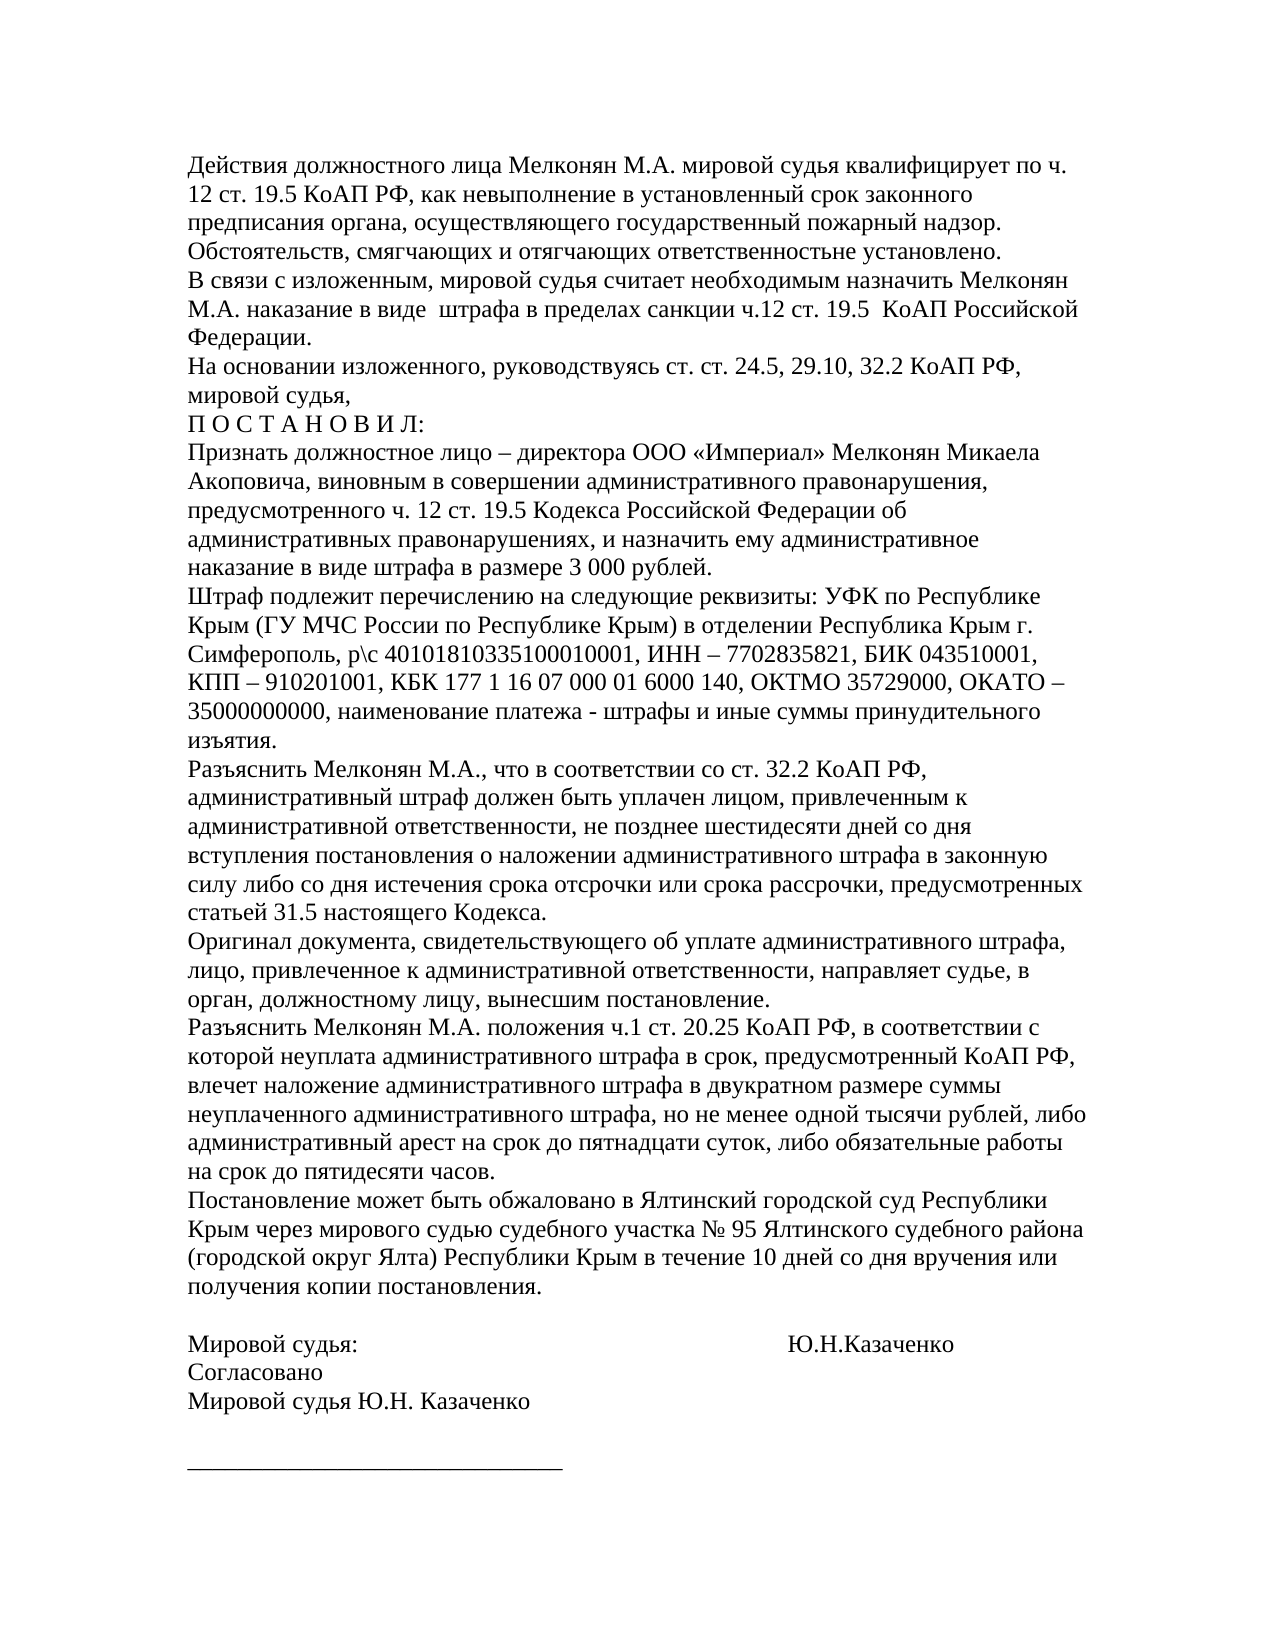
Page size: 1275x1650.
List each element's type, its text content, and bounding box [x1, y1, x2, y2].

text Согласовано [187, 1357, 1087, 1386]
text Штраф подлежит перечислению на следующие реквизиты: УФК по Республике Крым (ГУ МЧС России по Республике Крым) в отделении Республика Крым г. Симферополь, р\с 40101810335100010001, ИНН – 7702835821, БИК 043510001, КПП – 910201001, КБК 177 1 16 07 000 01 6000 140, ОКТМО 35729000, ОКАТО – 35000000000, наименование платежа - штрафы и иные суммы принудительного изъятия. [187, 581, 1087, 754]
text Оригинал документа, свидетельствующего об уплате административного штрафа, лицо, привлеченное к административной ответственности, направляет судье, в орган, должностному лицу, вынесшим постановление. [187, 926, 1087, 1012]
text Постановление может быть обжаловано в Ялтинский городской суд Республики Крым через мирового судью судебного участка № 95 Ялтинского судебного района (городской округ Ялта) Республики Крым в течение 10 дней со дня вручения или получения копии постановления. [187, 1185, 1087, 1300]
text ______________________________ [187, 1444, 1087, 1472]
text Обстоятельств, смягчающих и отягчающих ответственностьне установлено. [187, 236, 1087, 265]
text На основании изложенного, руководствуясь ст. ст. 24.5, 29.10, 32.2 КоАП РФ, мировой судья, [187, 351, 1087, 409]
text Разъяснить Мелконян М.А., что в соответствии со ст. 32.2 КоАП РФ, административный штраф должен быть уплачен лицом, привлеченным к административной ответственности, не позднее шестидесяти дней со дня вступления постановления о наложении административного штрафа в законную силу либо со дня истечения срока отсрочки или срока рассрочки, предусмотренных статьей 31.5 настоящего Кодекса. [187, 754, 1087, 926]
text П О С Т А Н О В И Л: [187, 409, 1087, 437]
text Действия должностного лица Мелконян М.А. мировой судья квалифицирует по ч. 12 ст. 19.5 КоАП РФ, как невыполнение в установленный срок законного предписания органа, осуществляющего государственный пожарный надзор. [187, 150, 1087, 236]
text Мировой судья: Ю.Н.Казаченко [187, 1329, 1087, 1357]
text Мировой судья Ю.Н. Казаченко [187, 1386, 1087, 1415]
text Разъяснить Мелконян М.А. положения ч.1 ст. 20.25 КоАП РФ, в соответствии с которой неуплата административного штрафа в срок, предусмотренный КоАП РФ, влечет наложение административного штрафа в двукратном размере суммы неуплаченного административного штрафа, но не менее одной тысячи рублей, либо административный арест на срок до пятнадцати суток, либо обязательные работы на срок до пятидесяти часов. [187, 1012, 1087, 1185]
text В связи с изложенным, мировой судья считает необходимым назначить Мелконян М.А. наказание в виде штрафа в пределах санкции ч.12 ст. 19.5 КоАП Российской Федерации. [187, 265, 1087, 351]
text Признать должностное лицо – директора ООО «Империал» Мелконян Микаела Акоповича, виновным в совершении административного правонарушения, предусмотренного ч. 12 ст. 19.5 Кодекса Российской Федерации об административных правонарушениях, и назначить ему административное наказание в виде штрафа в размере 3 000 рублей. [187, 437, 1087, 581]
